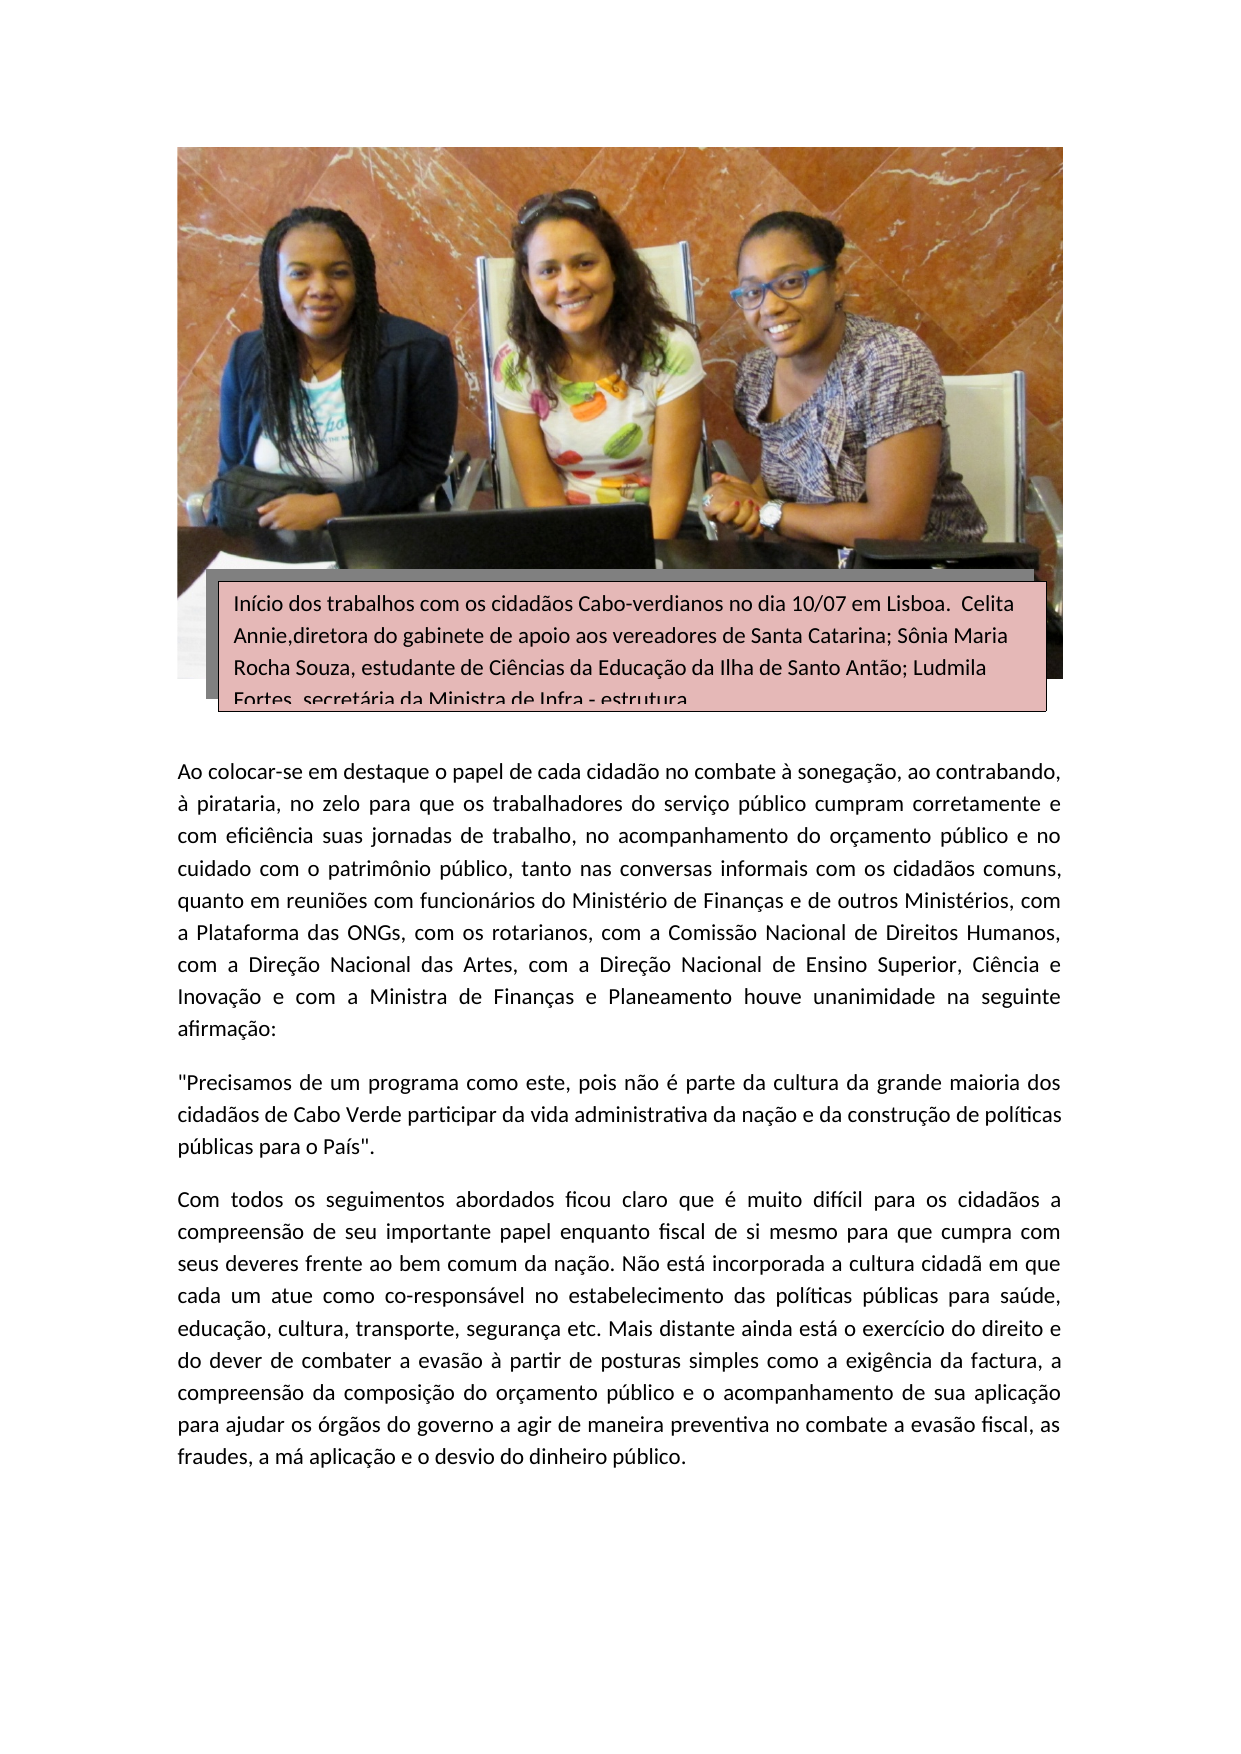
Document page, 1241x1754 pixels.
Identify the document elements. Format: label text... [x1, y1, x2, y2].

text Ao colocar-se em destaque o papel de cada cidadão no combate à sonegação, ao contrabando, à pirataria, no zelo para que os trabalhadores do serviço público cumpram corretamente e com eficiência suas jornadas de trabalho, no acompanhamento do orçamento público e no cuidado com o patrimônio público, tanto nas conversas informais com os cidadãos comuns, quanto em reuniões com funcionários do Ministério de Finanças e de outros Ministérios, com a Plataforma das ONGs, com os rotarianos, com a Comissão Nacional de Direitos Humanos, com a Direção Nacional das Artes, com a Direção Nacional de Ensino Superior, Ciência e Inovação e com a Ministra de Finanças e Planeamento houve unanimidade na seguinte afirmação: [177, 757, 1063, 1043]
picture [177, 147, 1063, 679]
text "Precisamos de um programa como este, pois não é parte da cultura da grande maioria dos cidadãos de Cabo Verde participar da vida administrativa da nação e da construção de políticas públicas para o País". [177, 1068, 1063, 1160]
text Com todos os seguimentos abordados ficou claro que é muito difícil para os cidadãos a compreensão de seu importante papel enquanto fiscal de si mesmo para que cumpra com seus deveres frente ao bem comum da nação. Não está incorporada a cultura cidadã em que cada um atue como co-responsável no estabelecimento das políticas públicas para saúde, educação, cultura, transporte, segurança etc. Mais distante ainda está o exercício do direito e do dever de combater a evasão à partir de posturas simples como a exigência da factura, a compreensão da composição do orçamento público e o acompanhamento de sua aplicação para ajudar os órgãos do governo a agir de maneira preventiva no combate a evasão fiscal, as fraudes, a má aplicação e o desvio do dinheiro público. [177, 1185, 1063, 1471]
